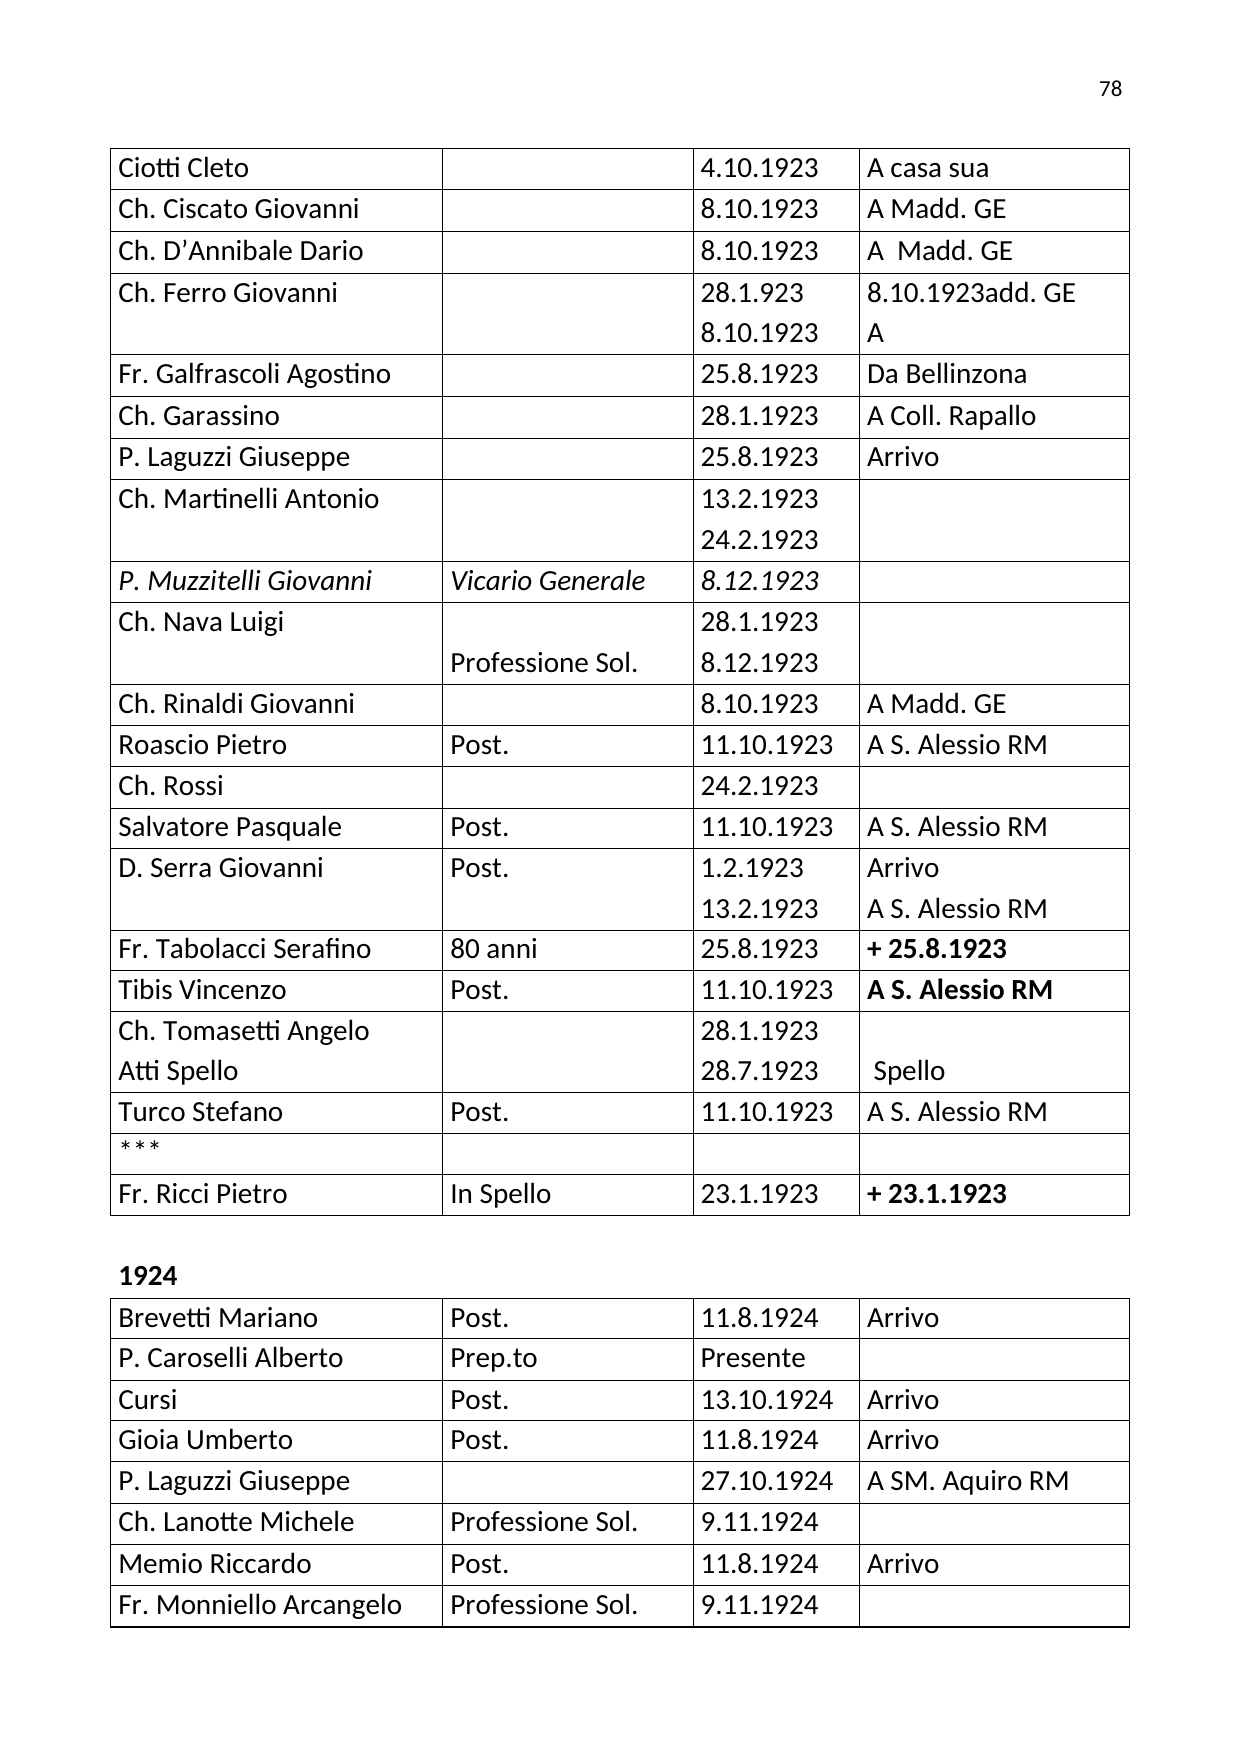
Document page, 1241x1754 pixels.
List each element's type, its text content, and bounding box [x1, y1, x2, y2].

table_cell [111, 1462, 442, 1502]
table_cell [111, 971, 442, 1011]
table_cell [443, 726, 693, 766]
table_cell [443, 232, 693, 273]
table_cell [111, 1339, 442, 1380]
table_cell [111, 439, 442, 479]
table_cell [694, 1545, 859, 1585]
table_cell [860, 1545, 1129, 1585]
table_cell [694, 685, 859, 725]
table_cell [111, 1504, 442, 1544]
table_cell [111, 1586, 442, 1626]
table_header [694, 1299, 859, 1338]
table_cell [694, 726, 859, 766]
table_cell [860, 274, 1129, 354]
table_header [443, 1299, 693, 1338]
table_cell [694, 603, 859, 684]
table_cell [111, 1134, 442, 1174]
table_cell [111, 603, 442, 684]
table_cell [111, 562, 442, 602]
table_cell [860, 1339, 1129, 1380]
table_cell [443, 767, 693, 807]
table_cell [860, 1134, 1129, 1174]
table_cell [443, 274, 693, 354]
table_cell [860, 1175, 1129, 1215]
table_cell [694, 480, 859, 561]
text 1924 [118, 1257, 1122, 1292]
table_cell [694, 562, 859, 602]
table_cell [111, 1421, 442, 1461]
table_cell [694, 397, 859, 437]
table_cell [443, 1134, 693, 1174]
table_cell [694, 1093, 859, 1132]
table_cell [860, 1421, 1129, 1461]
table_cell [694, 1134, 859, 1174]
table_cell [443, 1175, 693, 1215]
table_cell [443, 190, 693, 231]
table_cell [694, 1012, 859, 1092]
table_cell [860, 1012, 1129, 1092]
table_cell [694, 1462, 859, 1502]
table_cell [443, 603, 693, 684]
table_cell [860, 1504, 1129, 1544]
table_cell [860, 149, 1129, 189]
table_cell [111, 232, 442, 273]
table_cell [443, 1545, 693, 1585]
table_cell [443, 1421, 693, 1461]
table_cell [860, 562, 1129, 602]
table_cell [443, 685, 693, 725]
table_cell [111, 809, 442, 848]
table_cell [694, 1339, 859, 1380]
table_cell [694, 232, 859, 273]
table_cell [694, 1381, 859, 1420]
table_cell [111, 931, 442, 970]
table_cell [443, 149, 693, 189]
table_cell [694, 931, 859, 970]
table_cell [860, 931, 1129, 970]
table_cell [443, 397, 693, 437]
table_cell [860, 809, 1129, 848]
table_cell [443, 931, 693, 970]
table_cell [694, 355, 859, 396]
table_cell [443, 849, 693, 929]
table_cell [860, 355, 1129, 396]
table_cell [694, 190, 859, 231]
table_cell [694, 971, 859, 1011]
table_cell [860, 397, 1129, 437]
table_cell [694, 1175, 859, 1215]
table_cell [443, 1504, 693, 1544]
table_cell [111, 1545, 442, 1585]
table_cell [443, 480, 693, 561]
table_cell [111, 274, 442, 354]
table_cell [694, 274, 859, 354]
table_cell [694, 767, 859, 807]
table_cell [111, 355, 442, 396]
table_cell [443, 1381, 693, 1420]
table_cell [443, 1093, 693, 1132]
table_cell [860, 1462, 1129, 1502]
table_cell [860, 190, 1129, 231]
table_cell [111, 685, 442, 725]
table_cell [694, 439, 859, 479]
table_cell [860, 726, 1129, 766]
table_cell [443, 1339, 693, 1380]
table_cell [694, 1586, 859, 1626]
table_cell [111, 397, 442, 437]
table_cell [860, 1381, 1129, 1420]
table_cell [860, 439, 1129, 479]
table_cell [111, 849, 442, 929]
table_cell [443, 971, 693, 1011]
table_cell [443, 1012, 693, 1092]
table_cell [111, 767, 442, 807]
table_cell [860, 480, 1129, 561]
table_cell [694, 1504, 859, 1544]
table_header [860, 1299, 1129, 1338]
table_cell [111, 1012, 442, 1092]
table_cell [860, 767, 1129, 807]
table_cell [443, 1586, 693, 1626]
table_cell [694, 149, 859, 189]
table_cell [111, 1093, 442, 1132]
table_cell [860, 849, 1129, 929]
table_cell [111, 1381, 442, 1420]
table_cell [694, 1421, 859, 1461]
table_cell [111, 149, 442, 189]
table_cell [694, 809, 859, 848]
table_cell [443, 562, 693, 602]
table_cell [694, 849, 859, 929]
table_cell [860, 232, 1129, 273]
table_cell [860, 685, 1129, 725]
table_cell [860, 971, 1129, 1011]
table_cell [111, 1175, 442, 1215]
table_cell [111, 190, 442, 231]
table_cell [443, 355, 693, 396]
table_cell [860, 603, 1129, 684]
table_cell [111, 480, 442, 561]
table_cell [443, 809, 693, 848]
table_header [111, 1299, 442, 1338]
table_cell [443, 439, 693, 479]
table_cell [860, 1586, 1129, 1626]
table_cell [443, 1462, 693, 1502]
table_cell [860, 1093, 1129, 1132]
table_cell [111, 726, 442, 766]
